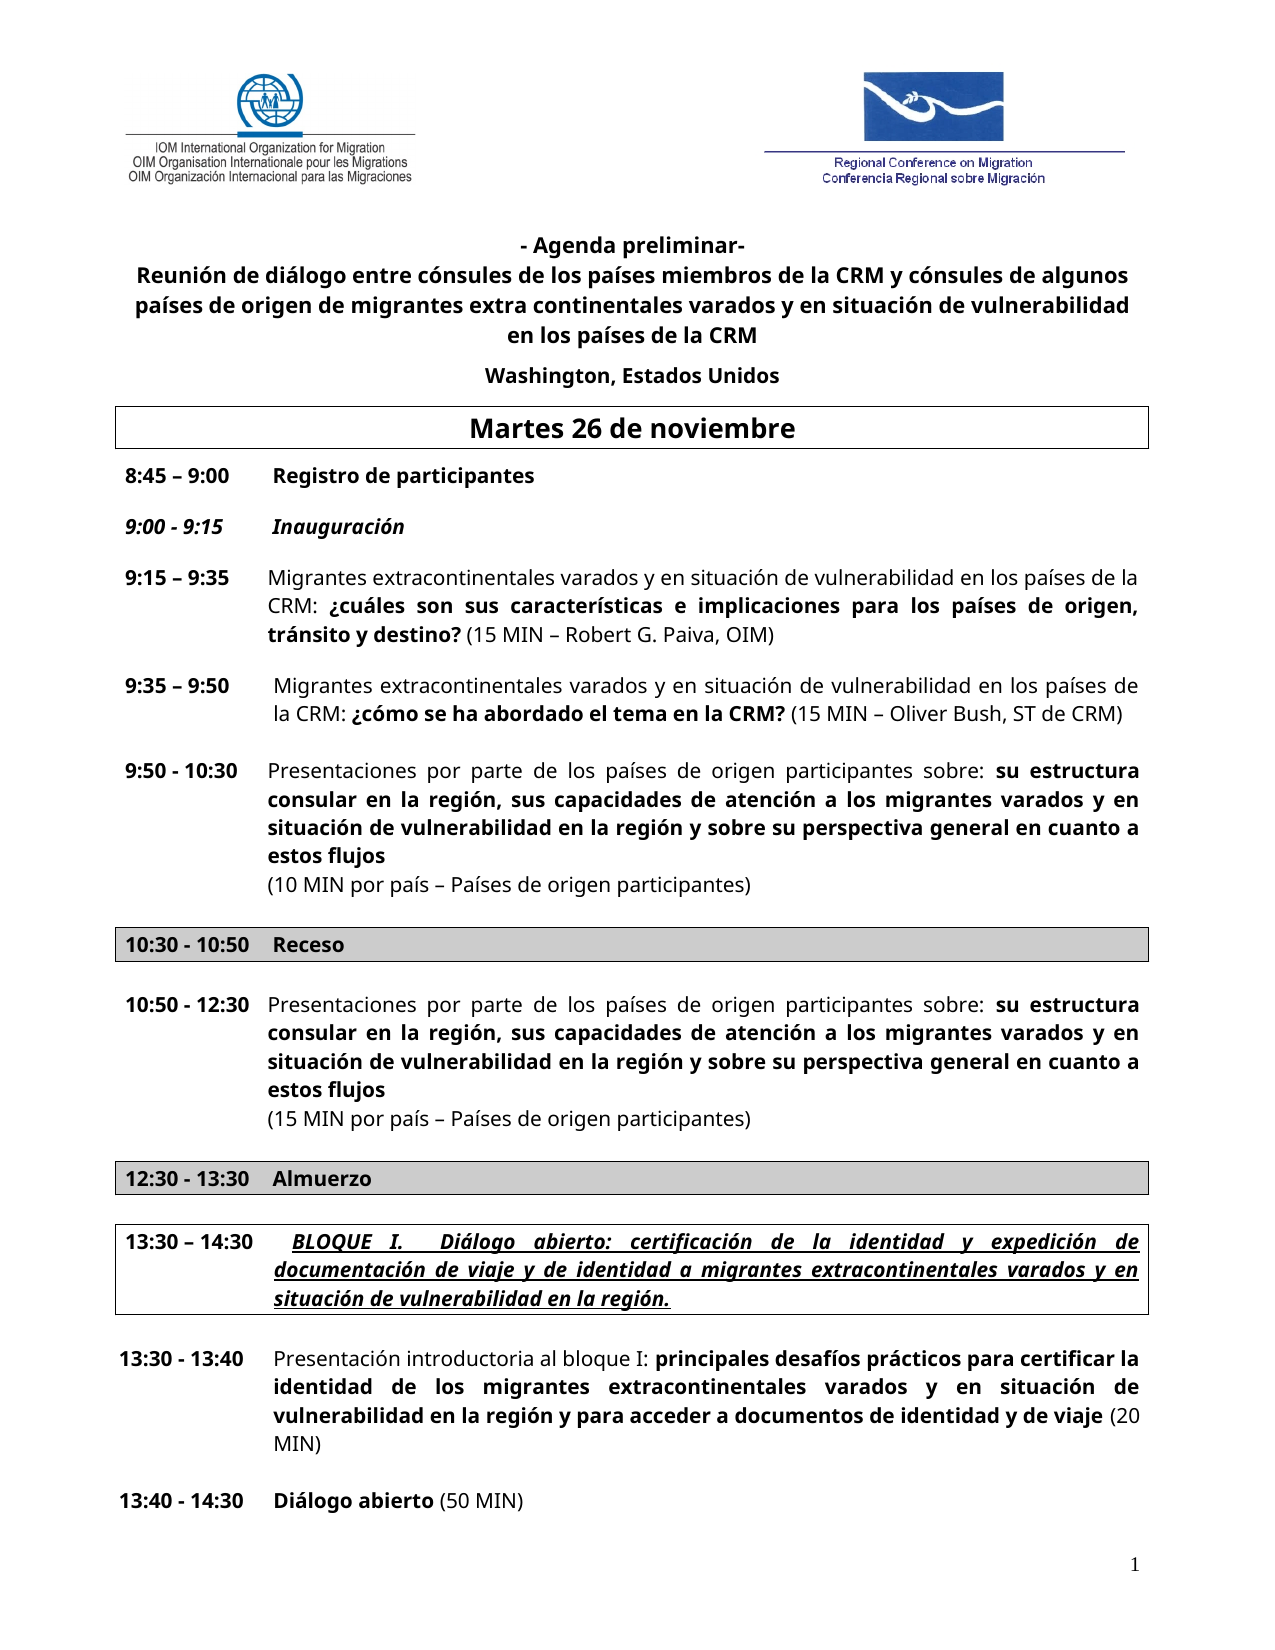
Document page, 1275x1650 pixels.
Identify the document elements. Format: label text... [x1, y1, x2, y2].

text 8:45 – 9:00 Registro de participantes [125, 461, 1140, 489]
picture [124, 73, 416, 185]
text 9:35 – 9:50 Migrantes extracontinentales varados y en situación de vulnerabilidad en los países de la CRM: ¿cómo se ha abordado el tema en la CRM? (15 MIN – Oliver Bush, ST de CRM) [125, 671, 1140, 728]
text 10:30 - 10:50 Receso [116, 928, 1148, 961]
text Washington, Estados Unidos [125, 361, 1140, 389]
text Reunión de diálogo entre cónsules de los países miembros de la CRM y cónsules de algunos países de origen de migrantes extra continentales varados y en situación de vulnerabilidad en los países de la CRM [125, 260, 1140, 349]
text 13:30 - 13:40 Presentación introductoria al bloque I: principales desafíos prácticos para certificar la identidad de los migrantes extracontinentales varados y en situación de vulnerabilidad en la región y para acceder a documentos de identidad y de viaje (20 MIN) [119, 1344, 1140, 1458]
subtitle 9:00 - 9:15 Inauguración [125, 512, 1140, 540]
text 9:50 - 10:30 Presentaciones por parte de los países de origen participantes sobre: su estructura consular en la región, sus capacidades de atención a los migrantes varados y en situación de vulnerabilidad en la región y sobre su perspectiva general en cuanto a estos flujos [125, 756, 1140, 870]
text (15 MIN por país – Países de origen participantes) [267, 1104, 1140, 1132]
text (10 MIN por país – Países de origen participantes) [267, 870, 1140, 898]
text 10:50 - 12:30 Presentaciones por parte de los países de origen participantes sobre: su estructura consular en la región, sus capacidades de atención a los migrantes varados y en situación de vulnerabilidad en la región y sobre su perspectiva general en cuanto a estos flujos [125, 990, 1140, 1104]
text - Agenda preliminar- [125, 230, 1140, 260]
text 13:30 – 14:30 BLOQUE I. Diálogo abierto: certificación de la identidad y expedición de documentación de viaje y de identidad a migrantes extracontinentales varados y en situación de vulnerabilidad en la región. [116, 1225, 1148, 1314]
text 9:15 – 9:35 Migrantes extracontinentales varados y en situación de vulnerabilidad en los países de la CRM: ¿cuáles son sus características e implicaciones para los países de origen, tránsito y destino? (15 MIN – Robert G. Paiva, OIM) [125, 563, 1140, 648]
picture [742, 63, 1148, 190]
text 12:30 - 13:30 Almuerzo [116, 1162, 1148, 1194]
text 13:40 - 14:30 Diálogo abierto (50 MIN) [119, 1486, 1140, 1514]
subtitle Martes 26 de noviembre [116, 407, 1148, 448]
